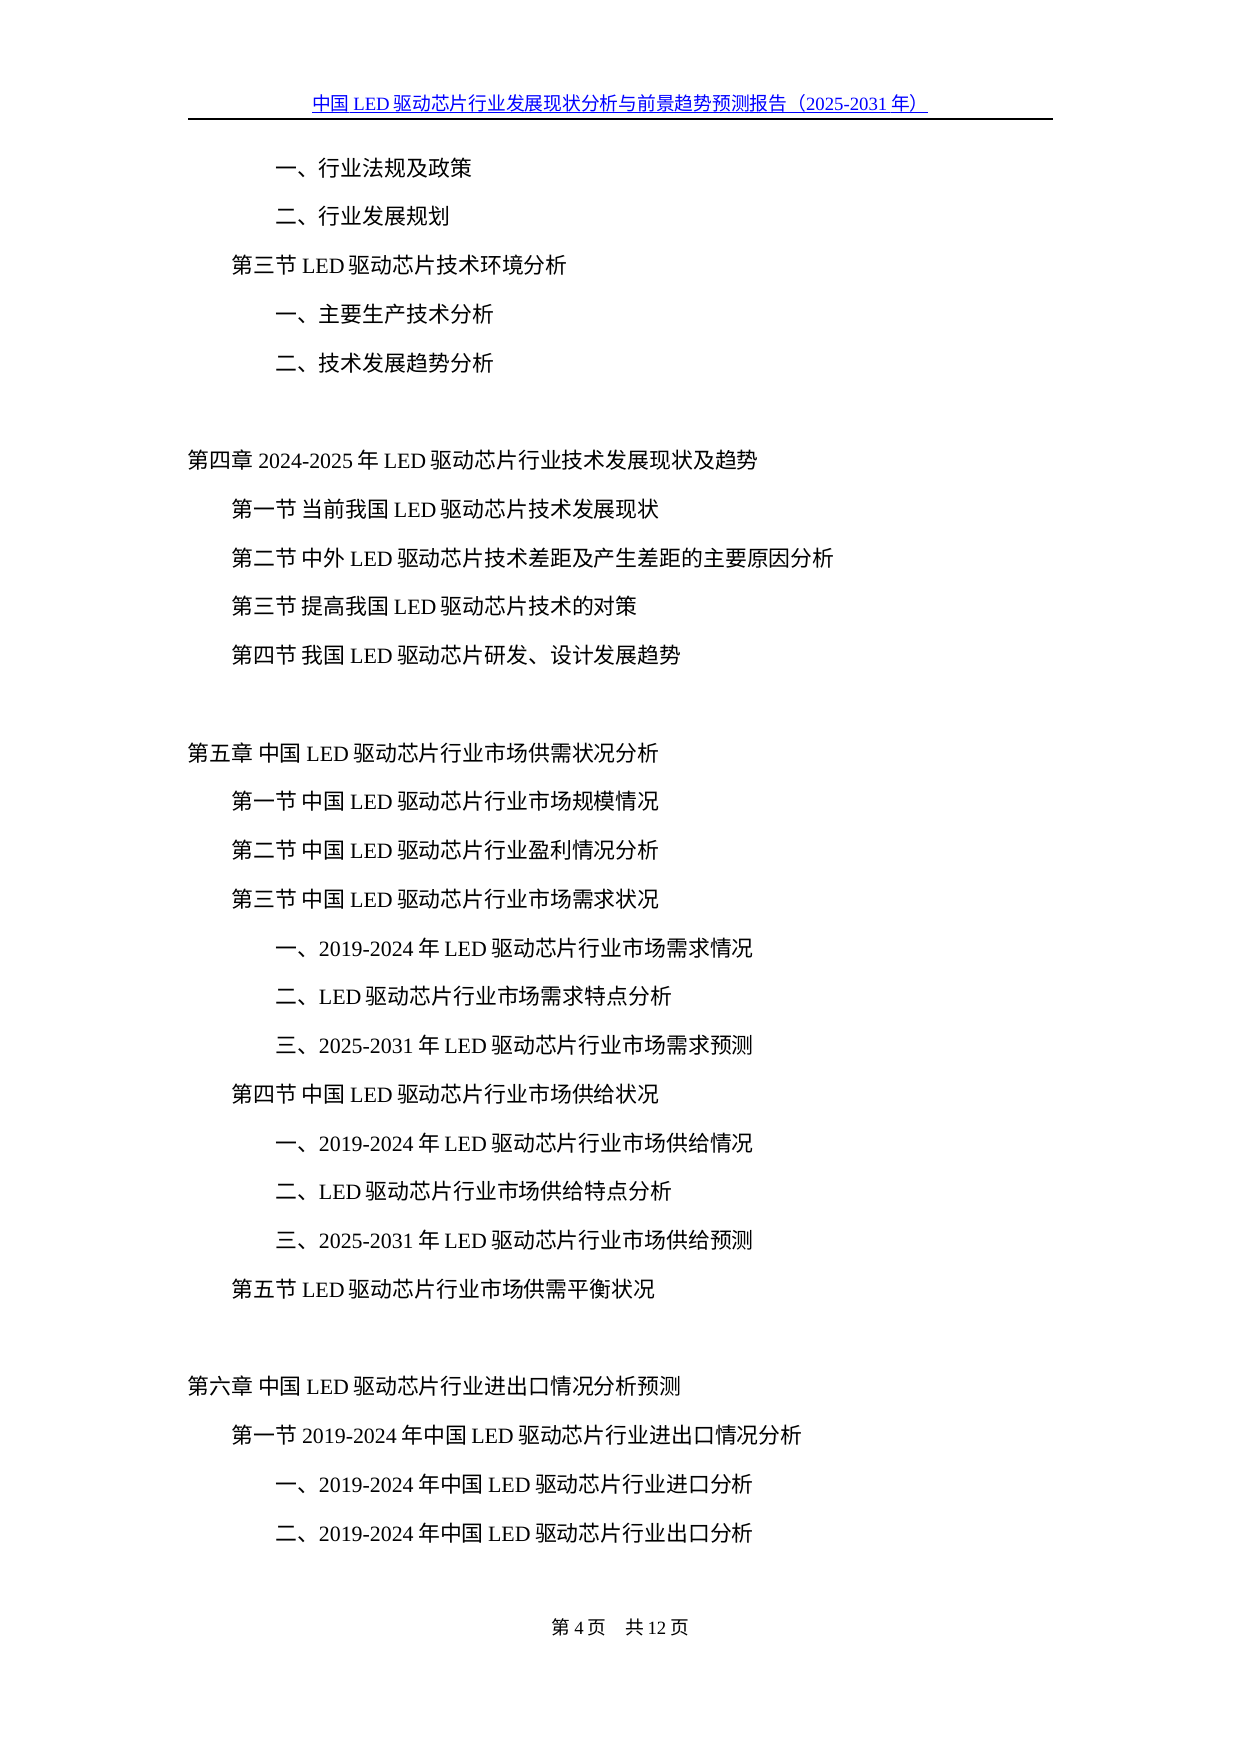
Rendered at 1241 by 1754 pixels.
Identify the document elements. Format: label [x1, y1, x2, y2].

text [187, 150, 1053, 1548]
